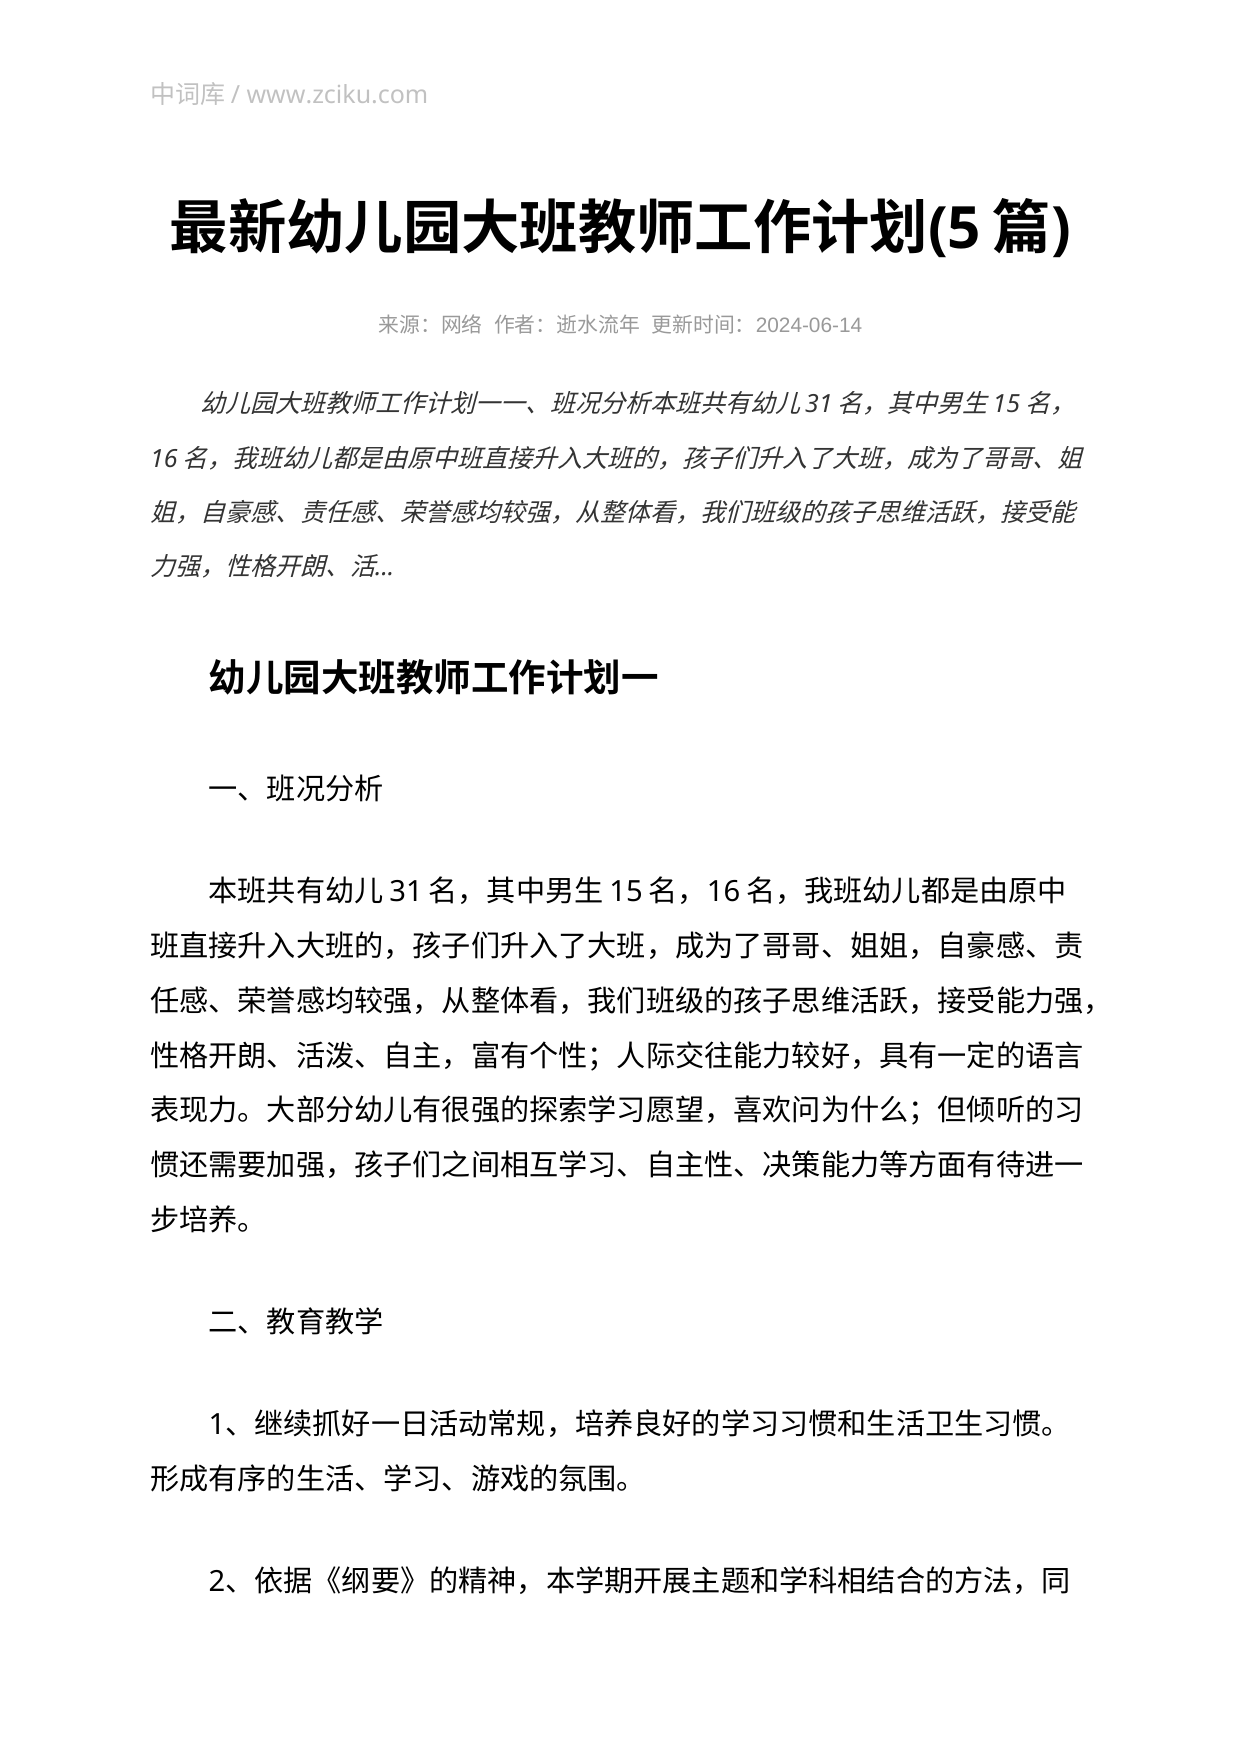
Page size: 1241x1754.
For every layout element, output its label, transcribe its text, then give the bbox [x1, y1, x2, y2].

text 幼儿园大班教师工作计划一 [150, 648, 1090, 702]
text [150, 1557, 1090, 1599]
text 一、班况分析 [150, 766, 1090, 808]
subtitle 最新幼儿园大班教师工作计划(5篇) [150, 181, 1090, 266]
text 二、教育教学 [150, 1298, 1090, 1341]
text 来源：网络 作者：逝水流年 更新时间：2024-06-14 [150, 313, 1090, 337]
text 幼儿园大班教师工作计划一一、班况分析本班共有幼儿31名，其中男生15名，16名，我班幼儿都是由原中班直接升入大班的，孩子们升入了大班，成为了哥哥、姐姐，自豪感、责任感、荣誉感均较强，从整体看，我们班级的孩子思维活跃，接受能力强，性格开朗、活... [150, 384, 1090, 583]
text 1、继续抓好一日活动常规，培养良好的学习习惯和生活卫生习惯。形成有序的生活、学习、游戏的氛围。 [150, 1400, 1090, 1498]
text 本班共有幼儿31名，其中男生15名，16名，我班幼儿都是由原中班直接升入大班的，孩子们升入了大班，成为了哥哥、姐姐，自豪感、责任感、荣誉感均较强，从整体看，我们班级的孩子思维活跃，接受能力强，性格开朗、活泼、自主，富有个性；人际交往能力较好，具有一定的语言表现力。大部分幼儿有很强的探索学习愿望，喜欢问为什么；但倾听的习惯还需要加强，孩子们之间相互学习、自主性、决策能力等方面有待进一步培养。 [150, 867, 1090, 1239]
